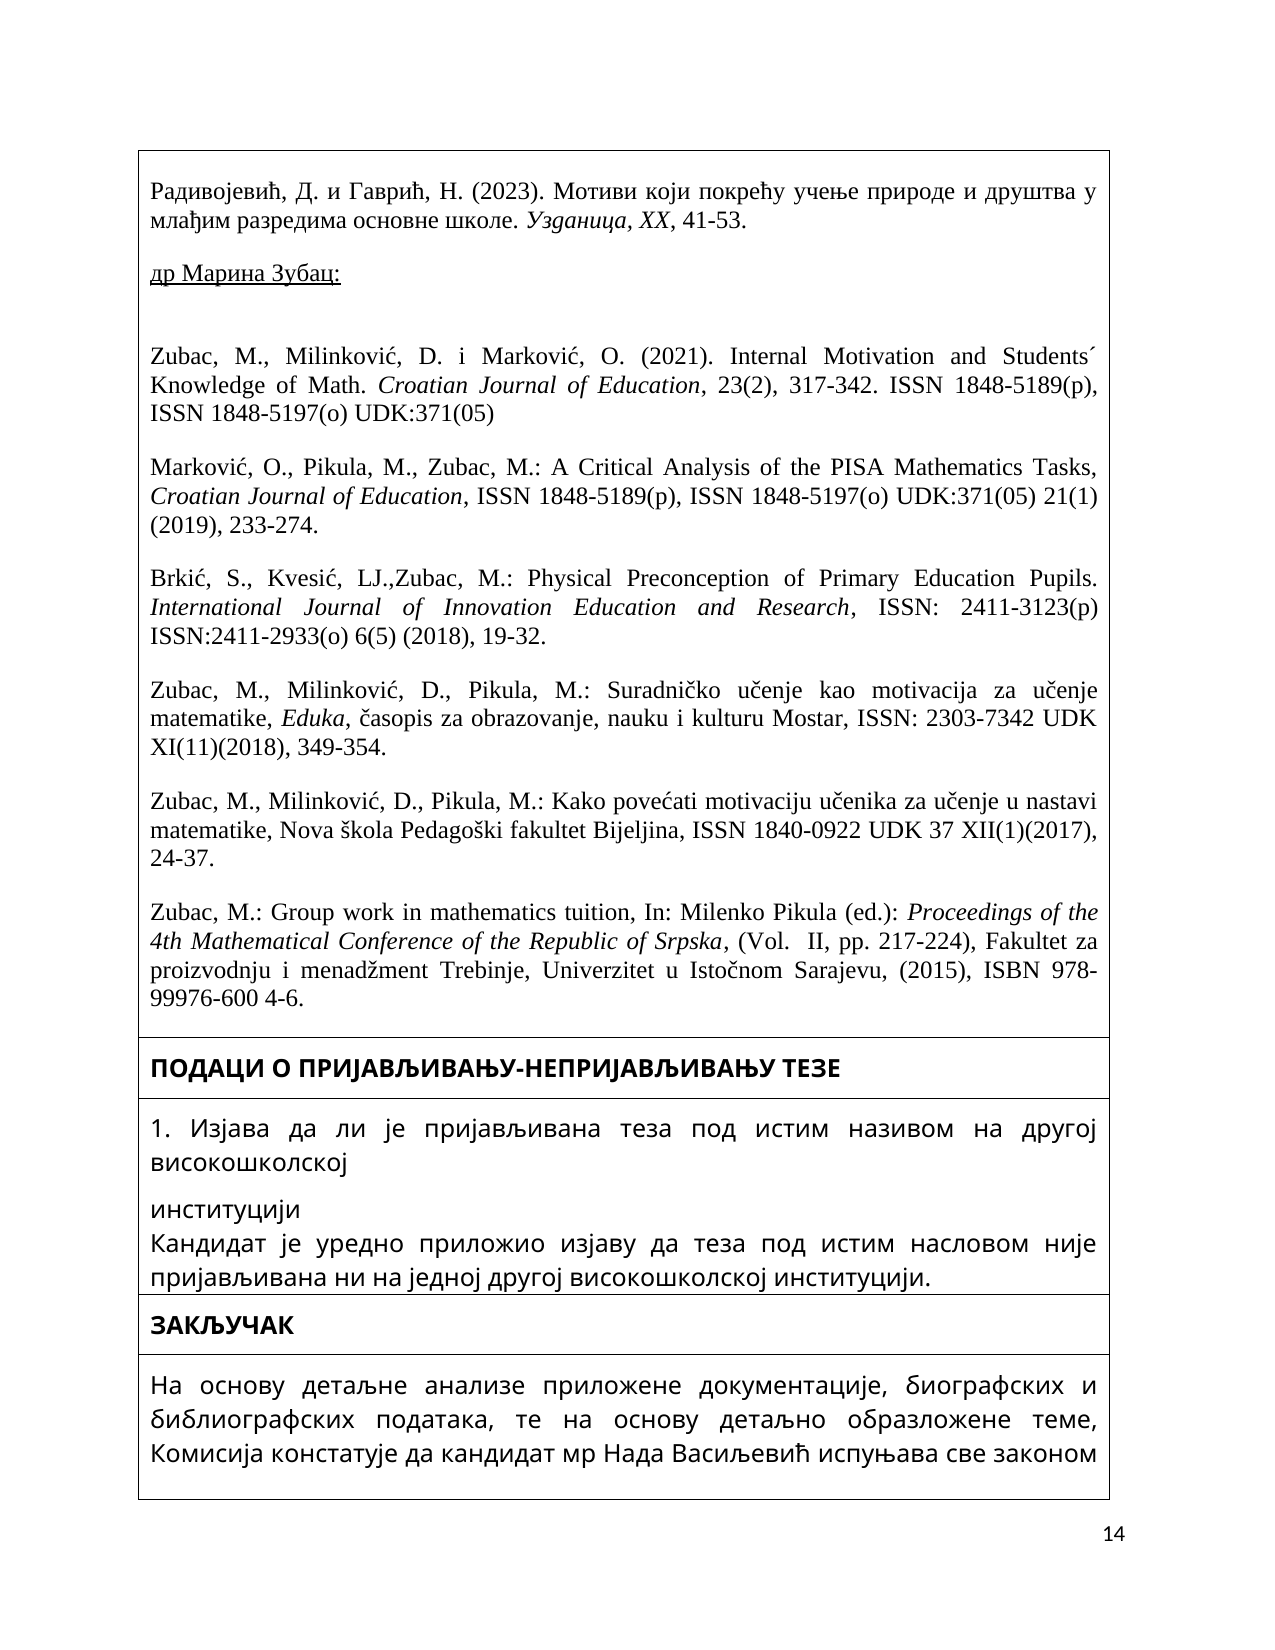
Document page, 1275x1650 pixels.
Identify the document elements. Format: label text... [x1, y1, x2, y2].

table_cell ЗАКЉУЧАК [139, 1295, 1109, 1354]
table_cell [139, 1355, 1109, 1499]
table_cell 1. Изјава да ли је пријављивана теза под истим називом на другој високошколској [139, 1099, 1109, 1192]
table_cell институцији Кандидат је уредно приложио изјаву да теза под истим насловом није пријављивана ни на једној другој високошколској институцији. [139, 1192, 1109, 1294]
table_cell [139, 151, 1109, 1037]
table_cell ПОДАЦИ О ПРИЈАВЉИВАЊУ-НЕПРИЈАВЉИВАЊУ ТЕЗЕ [139, 1038, 1109, 1097]
